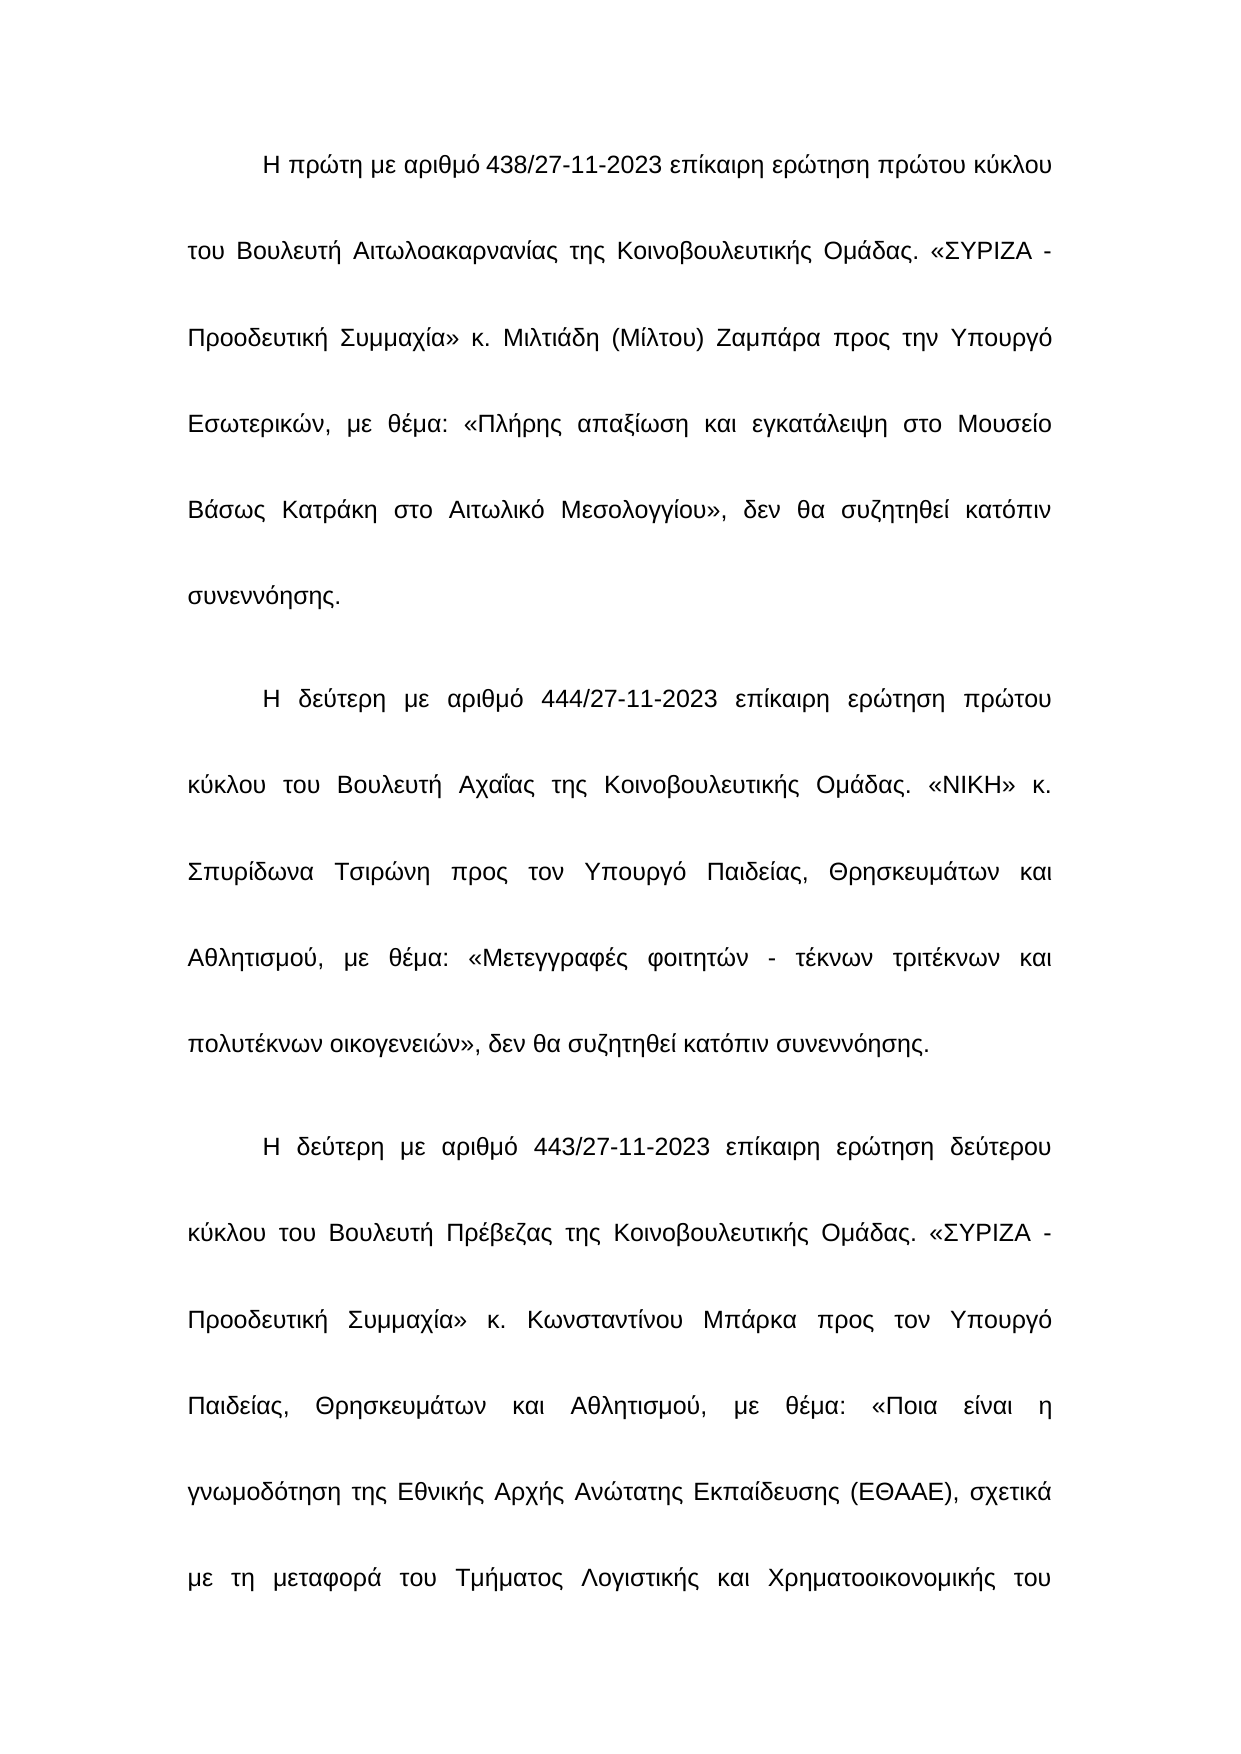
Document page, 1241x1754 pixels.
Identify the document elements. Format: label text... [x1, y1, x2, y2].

text Η πρώτη με αριθμό 438/27-11-2023 επίκαιρη ερώτηση πρώτου κύκλου του Βουλευτή Αιτωλοακαρνανίας της Κοινοβουλευτικής Ομάδας. «ΣΥΡΙΖΑ - Προοδευτική Συμμαχία» κ. Μιλτιάδη (Μίλτου) Ζαμπάρα προς την Υπουργό Εσωτερικών, με θέμα: «Πλήρης απαξίωση και εγκατάλειψη στο Μουσείο Βάσως Κατράκη στο Αιτωλικό Μεσολογγίου», δεν θα συζητηθεί κατόπιν συνεννόησης. [187, 150, 1053, 610]
text Η δεύτερη με αριθμό 444/27-11-2023 επίκαιρη ερώτηση πρώτου κύκλου του Βουλευτή Αχαΐας της Κοινοβουλευτικής Ομάδας. «ΝΙΚΗ» κ. Σπυρίδωνα Τσιρώνη προς τον Υπουργό Παιδείας, Θρησκευμάτων και Αθλητισμού, με θέμα: «Μετεγγραφές φοιτητών - τέκνων τριτέκνων και πολυτέκνων οικογενειών», δεν θα συζητηθεί κατόπιν συνεννόησης. [187, 684, 1053, 1058]
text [187, 1132, 1053, 1592]
